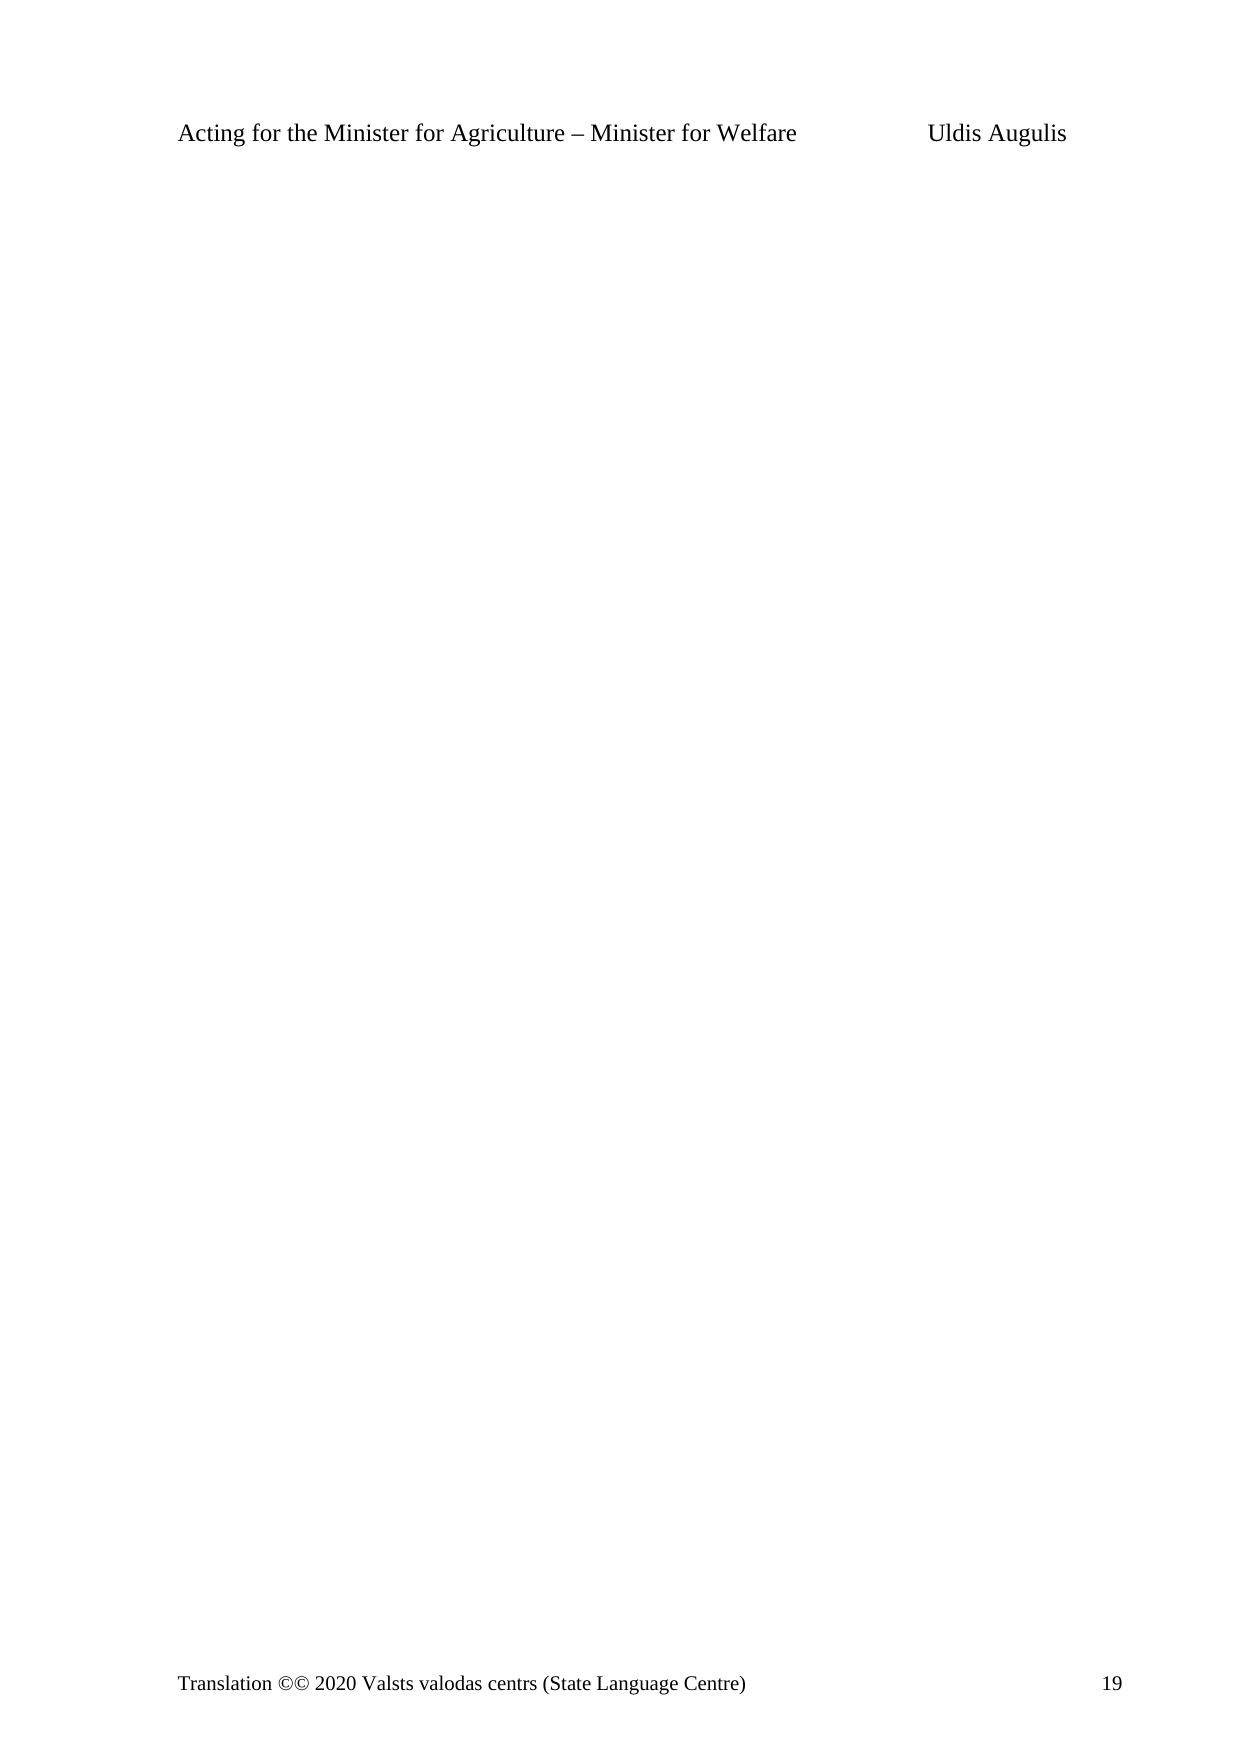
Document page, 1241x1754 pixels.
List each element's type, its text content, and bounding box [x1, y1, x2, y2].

text Acting for the Minister for Agriculture – Minister for Welfare Uldis Augulis [177, 118, 1122, 147]
